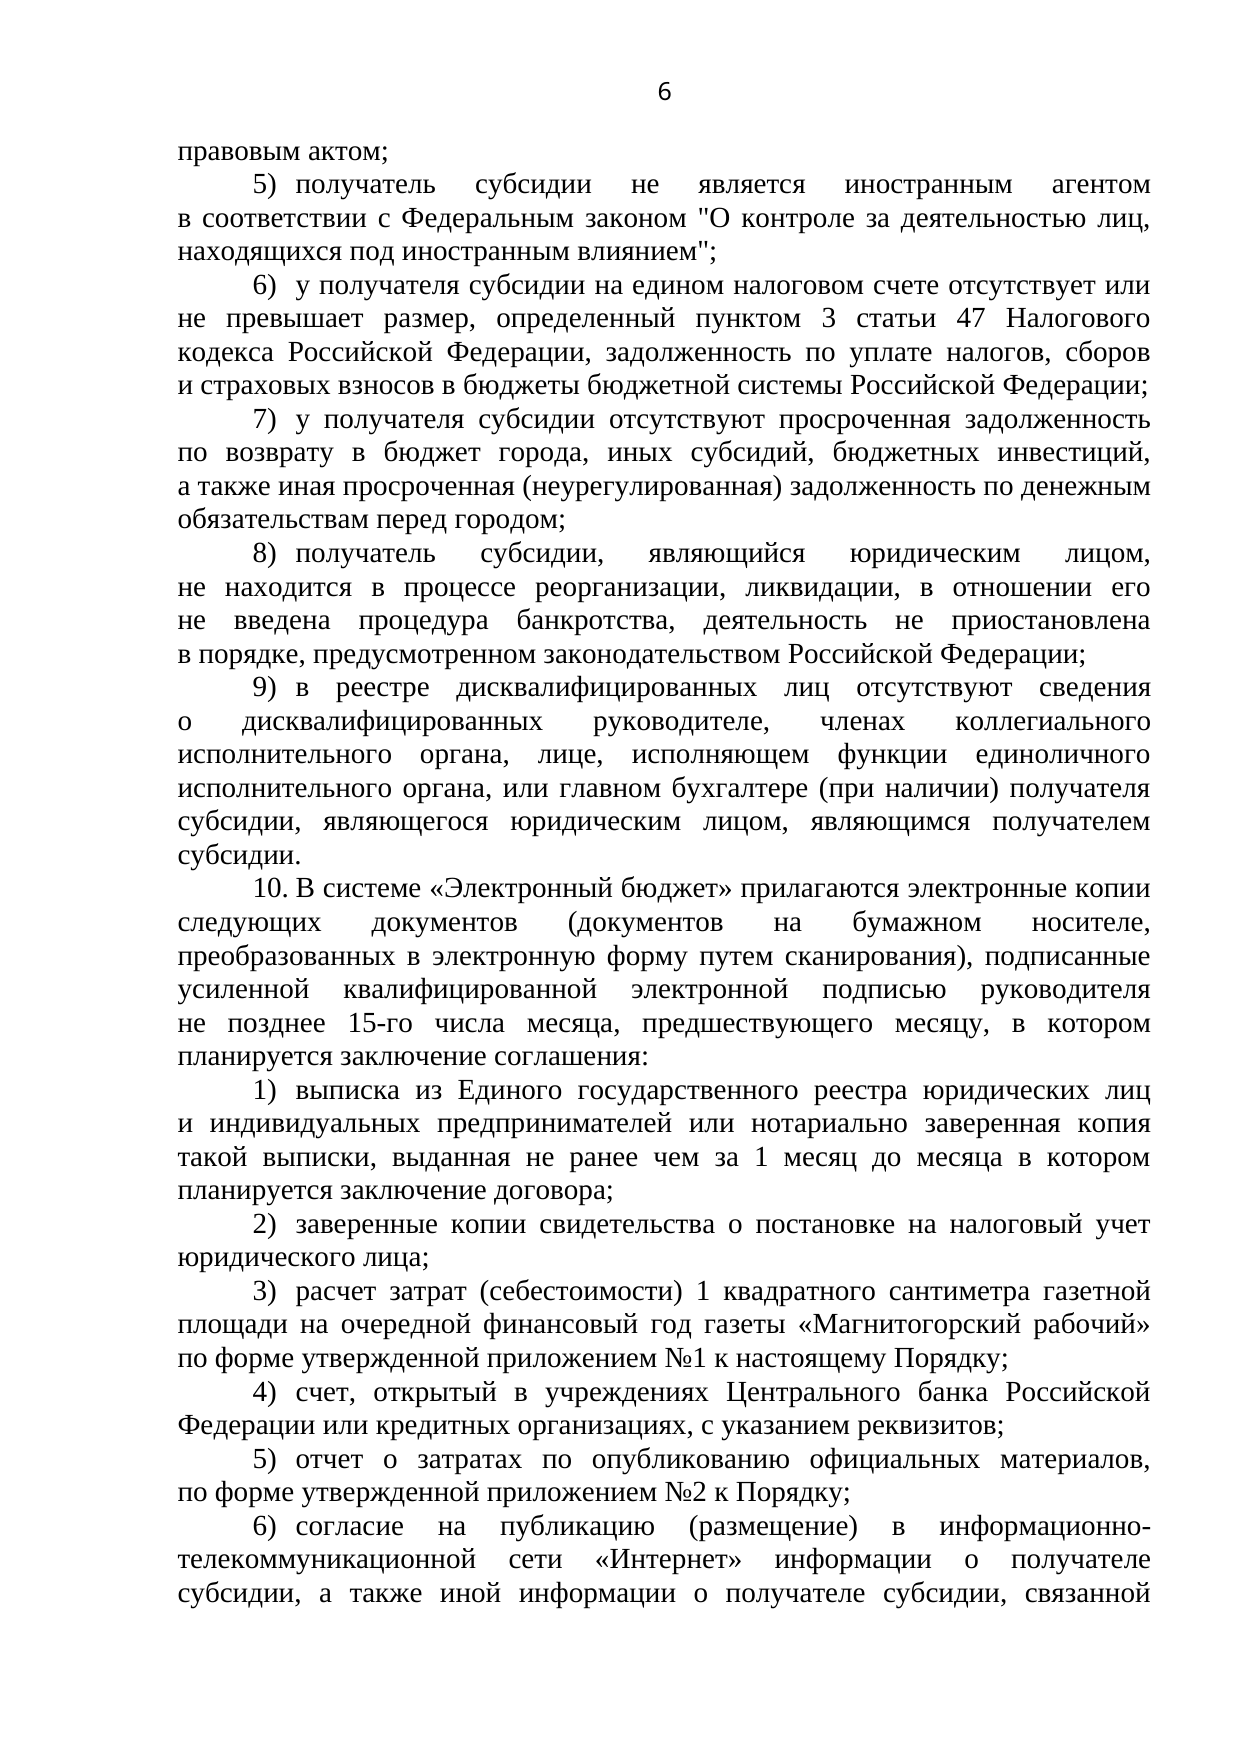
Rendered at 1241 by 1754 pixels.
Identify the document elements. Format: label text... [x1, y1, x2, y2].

text 7) у получателя субсидии отсутствуют просроченная задолженность по возврату в бюджет города, иных субсидий, бюджетных инвестиций, а также иная просроченная (неурегулированная) задолженность по денежным обязательствам перед городом; [177, 401, 1152, 535]
text 6) у получателя субсидии на едином налоговом счете отсутствует или не превышает размер, определенный пунктом 3 статьи 47 Налогового кодекса Российской Федерации, задолженность по уплате налогов, сборов и страховых взносов в бюджеты бюджетной системы Российской Федерации; [177, 267, 1152, 401]
text 1) выписка из Единого государственного реестра юридических лиц и индивидуальных предпринимателей или нотариально заверенная копия такой выписки, выданная не ранее чем за 1 месяц до месяца в котором планируется заключение договора; [177, 1072, 1152, 1206]
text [177, 1508, 1152, 1608]
text 3) расчет затрат (себестоимости) 1 квадратного сантиметра газетной площади на очередной финансовый год газеты «Магнитогорский рабочий» по форме утвержденной приложением №1 к настоящему Порядку; [177, 1273, 1152, 1374]
text 10. В системе «Электронный бюджет» прилагаются электронные копии следующих документов (документов на бумажном носителе, преобразованных в электронную форму путем сканирования), подписанные усиленной квалифицированной электронной подписью руководителя не позднее 15-го числа месяца, предшествующего месяцу, в котором планируется заключение соглашения: [177, 871, 1152, 1072]
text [177, 133, 1152, 166]
text 5) получатель субсидии не является иностранным агентом в соответствии с Федеральным законом "О контроле за деятельностью лиц, находящихся под иностранным влиянием"; [177, 166, 1152, 267]
text 9) в реестре дисквалифицированных лиц отсутствуют сведения о дисквалифицированных руководителе, членах коллегиального исполнительного органа, лице, исполняющем функции единоличного исполнительного органа, или главном бухгалтере (при наличии) получателя субсидии, являющегося юридическим лицом, являющимся получателем субсидии. [177, 669, 1152, 871]
text 2) заверенные копии свидетельства о постановке на налоговый учет юридического лица; [177, 1206, 1152, 1273]
text 5) отчет о затратах по опубликованию официальных материалов, по форме утвержденной приложением №2 к Порядку; [177, 1441, 1152, 1508]
text 8) получатель субсидии, являющийся юридическим лицом, не находится в процессе реорганизации, ликвидации, в отношении его не введена процедура банкротства, деятельность не приостановлена в порядке, предусмотренном законодательством Российской Федерации; [177, 535, 1152, 669]
text 4) счет, открытый в учреждениях Центрального банка Российской Федерации или кредитных организациях, с указанием реквизитов; [177, 1374, 1152, 1441]
